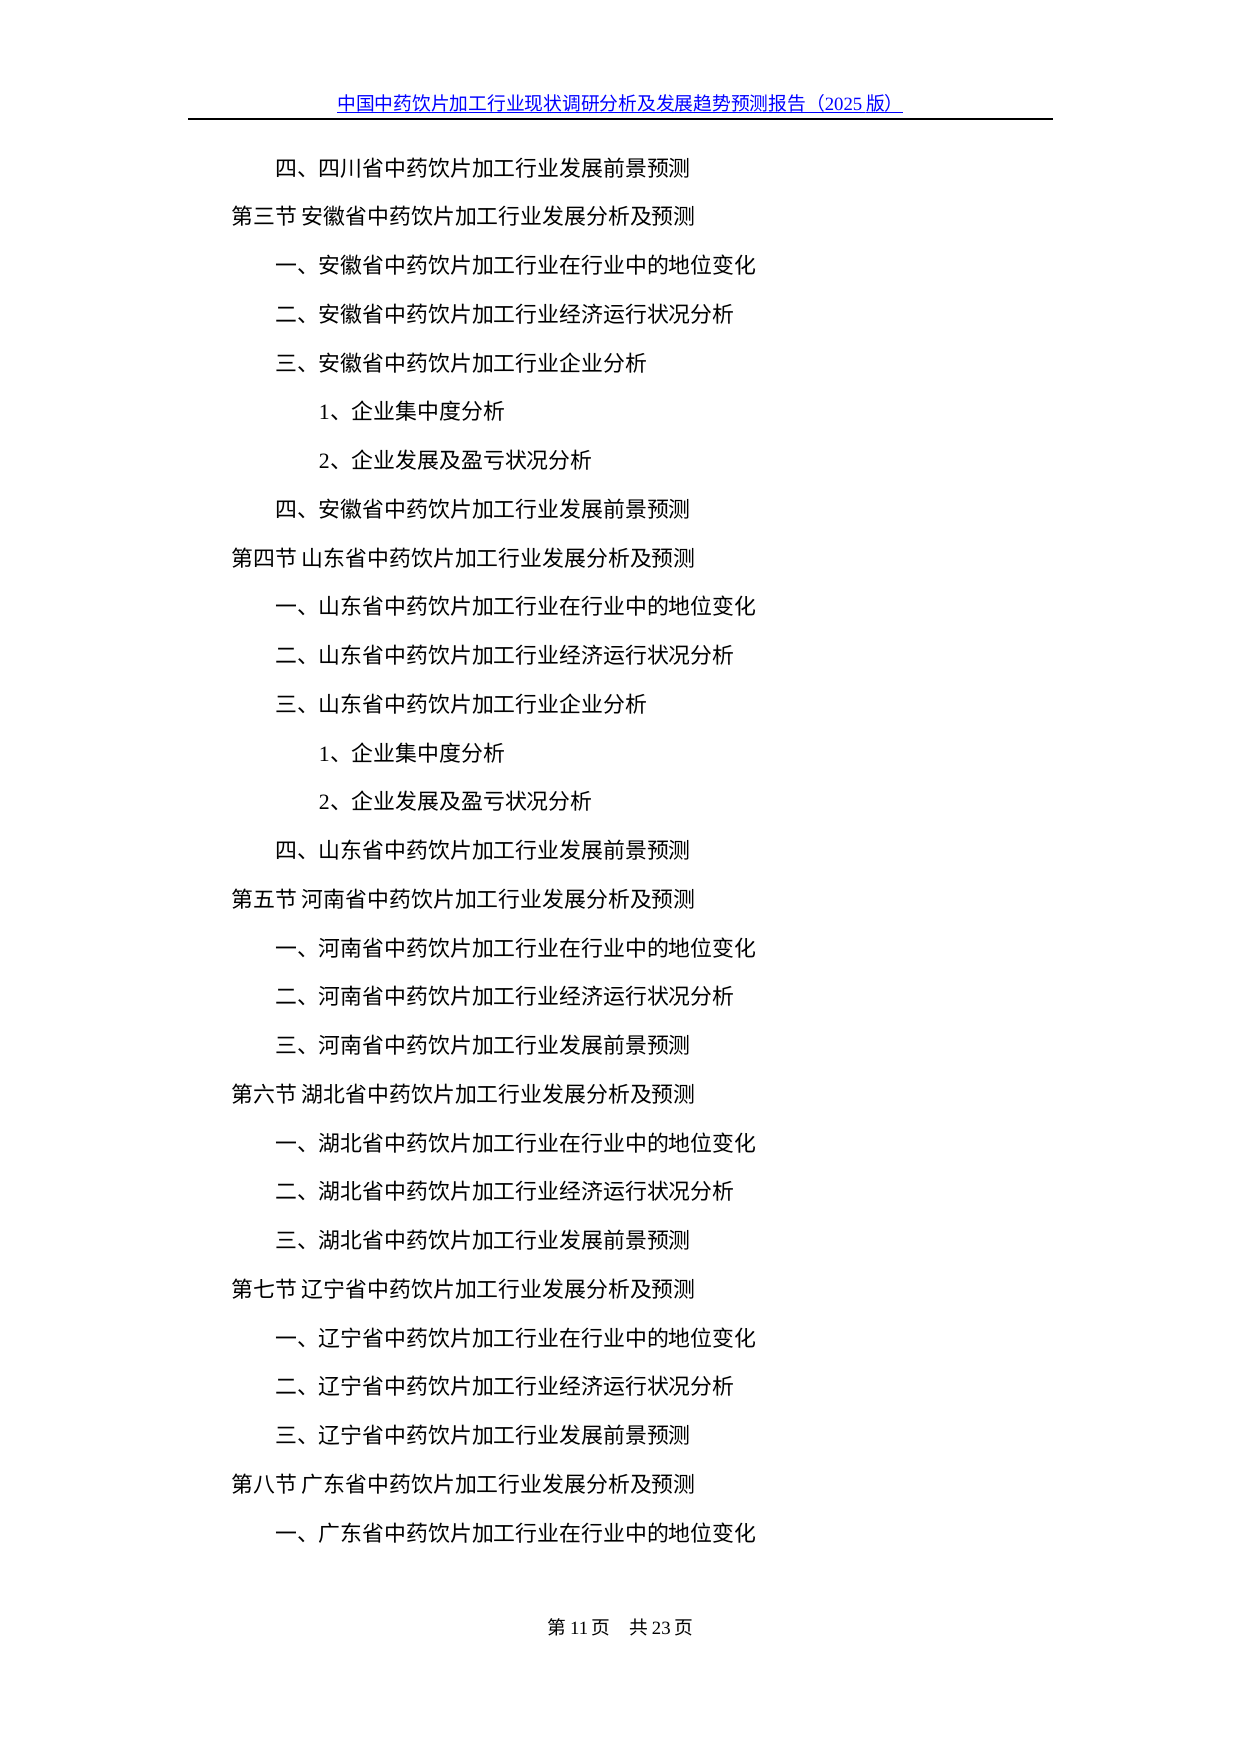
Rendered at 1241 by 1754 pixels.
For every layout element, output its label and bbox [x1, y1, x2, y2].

text [187, 150, 1053, 1548]
